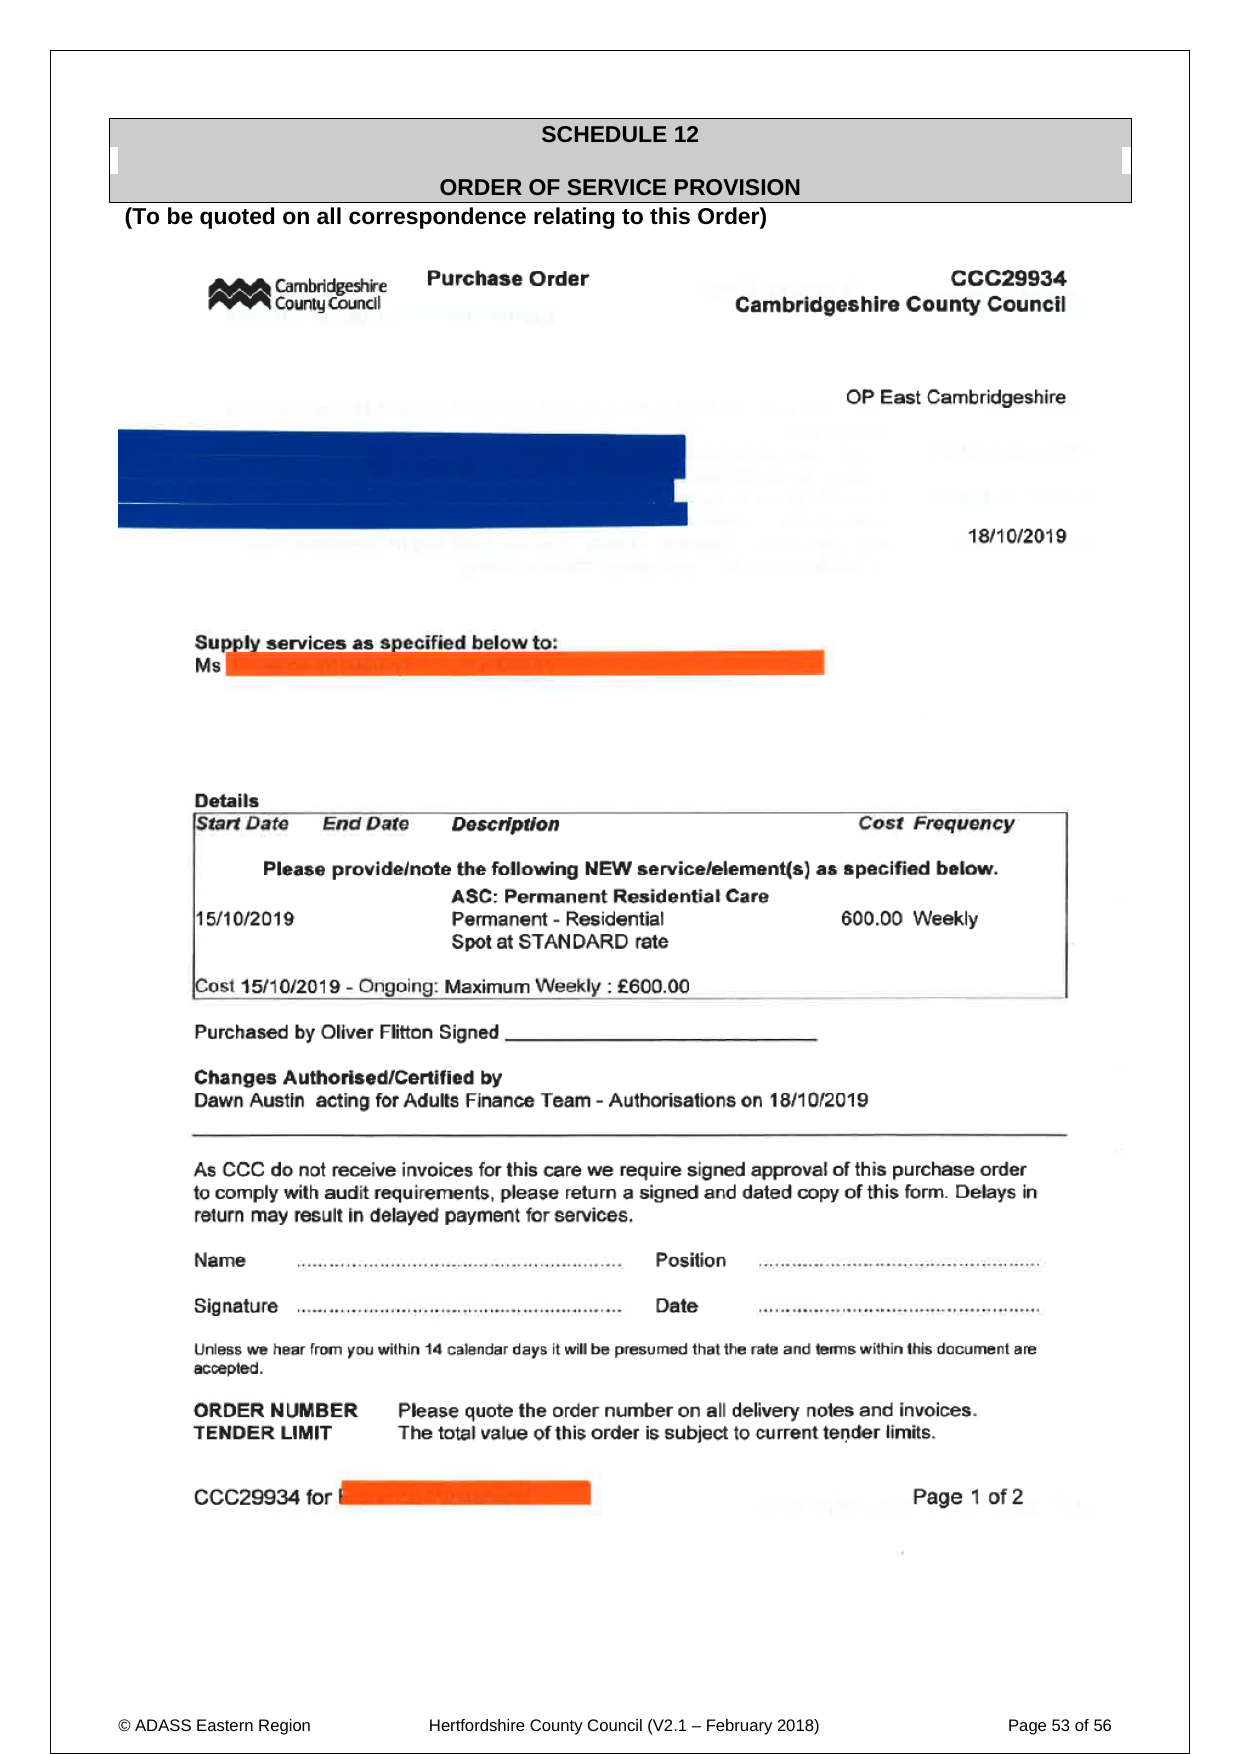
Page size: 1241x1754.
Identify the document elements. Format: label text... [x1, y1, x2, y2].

subtitle SCHEDULE 12 [110, 119, 1131, 147]
text (To be quoted on all correspondence relating to this Order) [118, 203, 1122, 230]
subtitle ORDER OF SERVICE PROVISION [110, 171, 1131, 202]
